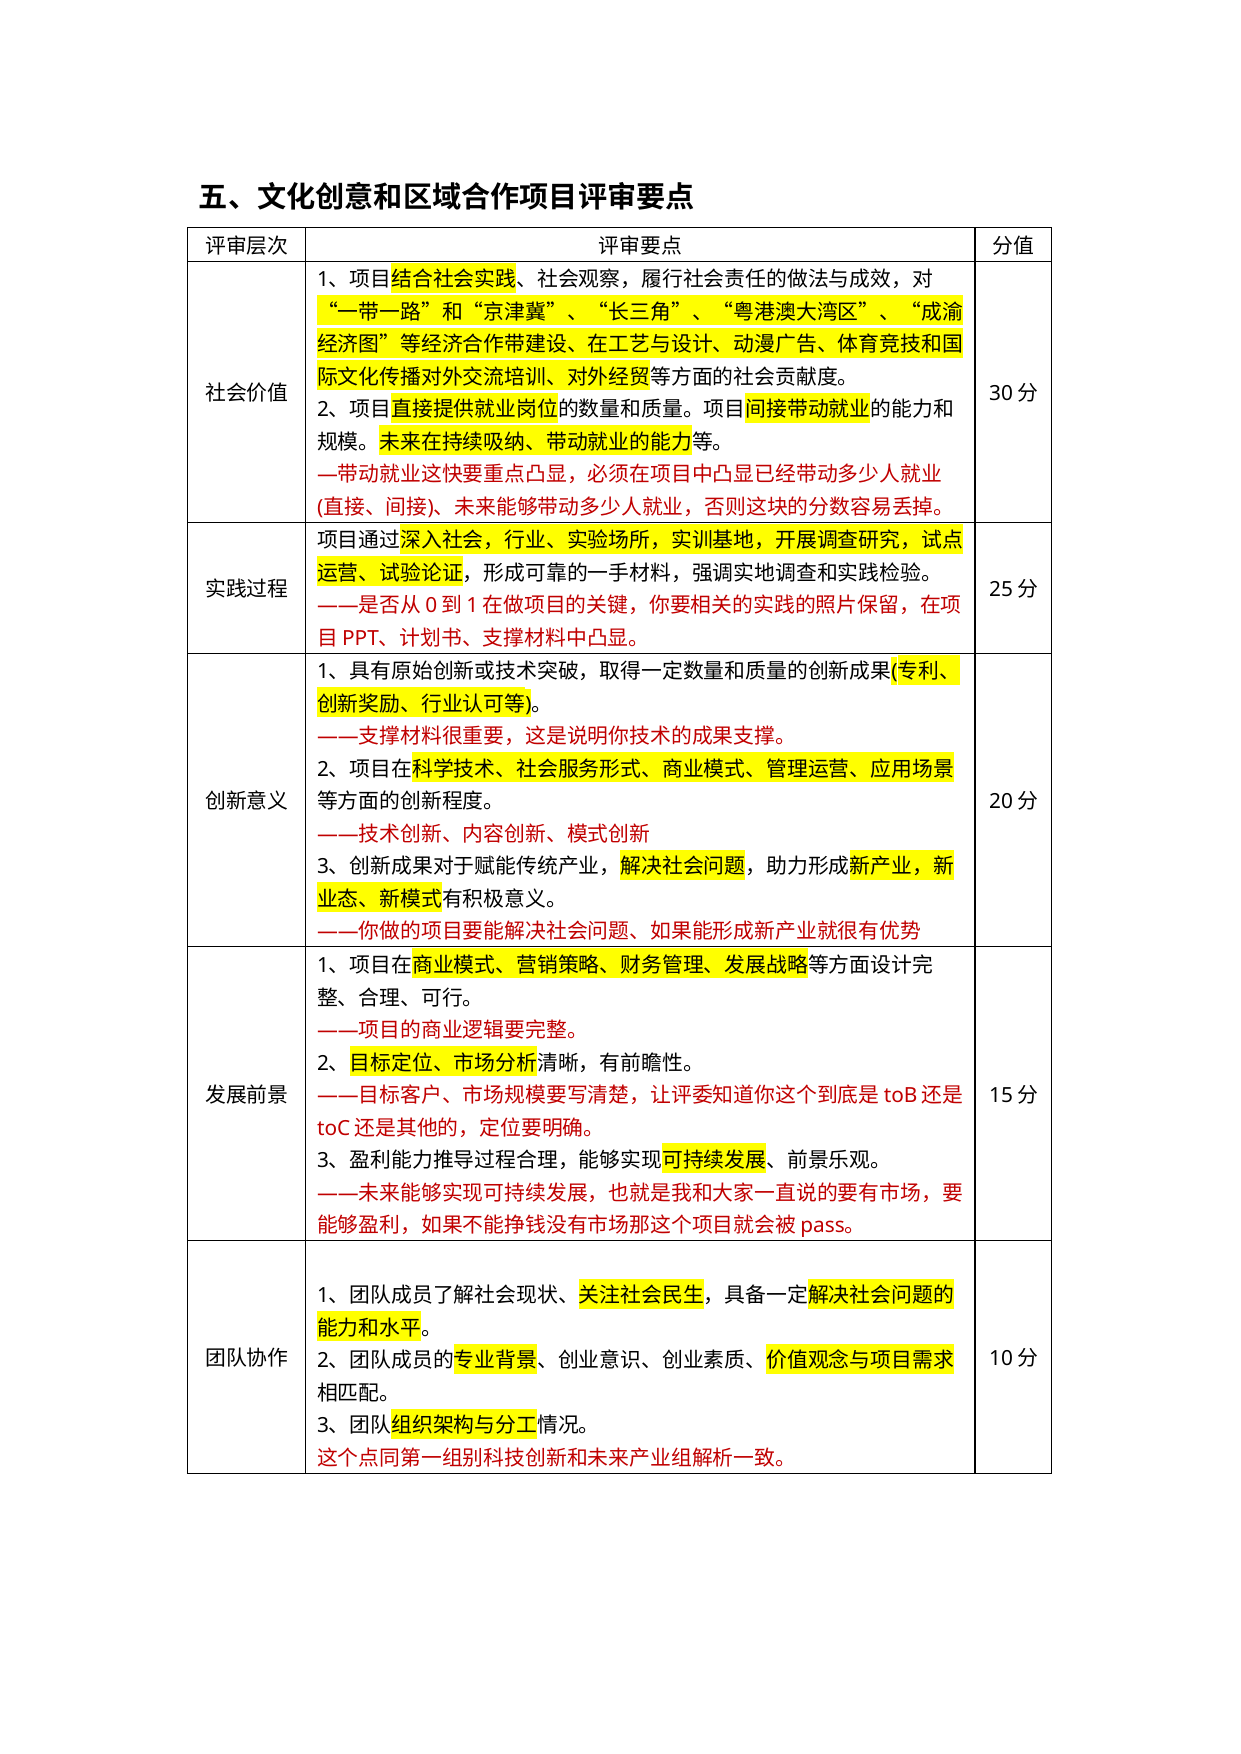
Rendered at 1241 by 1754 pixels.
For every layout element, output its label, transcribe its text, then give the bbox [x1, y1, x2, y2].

table_cell 实践过程 [188, 523, 305, 653]
table_cell 25分 [976, 523, 1051, 653]
table_cell 1、具有原始创新或技术突破，取得一定数量和质量的创新成果(专利、创新奖励、行业认可等)。 ——支撑材料很重要，这是说明你技术的成果支撑。 2、项目在科学技术、社会服务形式、商业模式、管理运营、应用场景等方面的创新程度。 ——技术创新、内容创新、模式创新 3、创新成果对于赋能传统产业，解决社会问题，助力形成新产业，新业态、新模式有积极意义。 ——你做的项目要能解决社会问题、如果能形成新产业就很有优势 [306, 654, 974, 946]
table_cell 评审层次 [188, 228, 305, 261]
table_cell 社会价值 [188, 262, 305, 522]
table_cell 分值 [976, 228, 1051, 261]
table_cell 团队协作 [188, 1241, 305, 1472]
table_cell 1、团队成员了解社会现状、关注社会民生，具备一定解决社会问题的能力和水平。 2、团队成员的专业背景、创业意识、创业素质、价值观念与项目需求相匹配。 3、团队组织架构与分工情况。 这个点同第一组别科技创新和未来产业组解析一致。 [306, 1241, 974, 1472]
table_cell 20分 [976, 654, 1051, 946]
table_cell 项目通过深入社会，行业、实验场所，实训基地，开展调查研究，试点运营、试验论证，形成可靠的一手材料，强调实地调查和实践检验。 ——是否从0到1在做项目的关键，你要相关的实践的照片保留，在项目PPT、计划书、支撑材料中凸显。 [306, 523, 974, 653]
table_cell 1、项目结合社会实践、社会观察，履行社会责任的做法与成效，对“一带一路”和“京津冀”、“长三角”、“粤港澳大湾区”、“成渝经济图”等经济合作带建设、在工艺与设计、动漫广告、体育竞技和国际文化传播对外交流培训、对外经贸等方面的社会贡献度。 2、项目直接提供就业岗位的数量和质量。项目间接带动就业的能力和规模。未来在持续吸纳、带动就业的能力等。 —带动就业这快要重点凸显，必须在项目中凸显已经带动多少人就业 (直接、间接)、未来能够带动多少人就业，否则这块的分数容易丢掉。 [306, 262, 974, 522]
table_cell 30分 [976, 262, 1051, 522]
table_header 五、文化创意和区域合作项目评审要点 [188, 162, 934, 227]
table_cell 发展前景 [188, 947, 305, 1240]
table_cell 15分 [976, 947, 1051, 1240]
table_cell 10分 [976, 1241, 1051, 1472]
table_cell 评审要点 [306, 228, 974, 261]
table_cell 1、项目在商业模式、营销策略、财务管理、发展战略等方面设计完整、合理、可行。 ——项目的商业逻辑要完整。 2、目标定位、市场分析清晰，有前瞻性。 ——目标客户、市场规模要写清楚，让评委知道你这个到底是toB还是toC还是其他的，定位要明确。 3、盈利能力推导过程合理，能够实现可持续发展、前景乐观。 ——未来能够实现可持续发展，也就是我和大家一直说的要有市场，要能够盈利，如果不能挣钱没有市场那这个项目就会被pass。 [306, 947, 974, 1240]
table_cell 创新意义 [188, 654, 305, 946]
